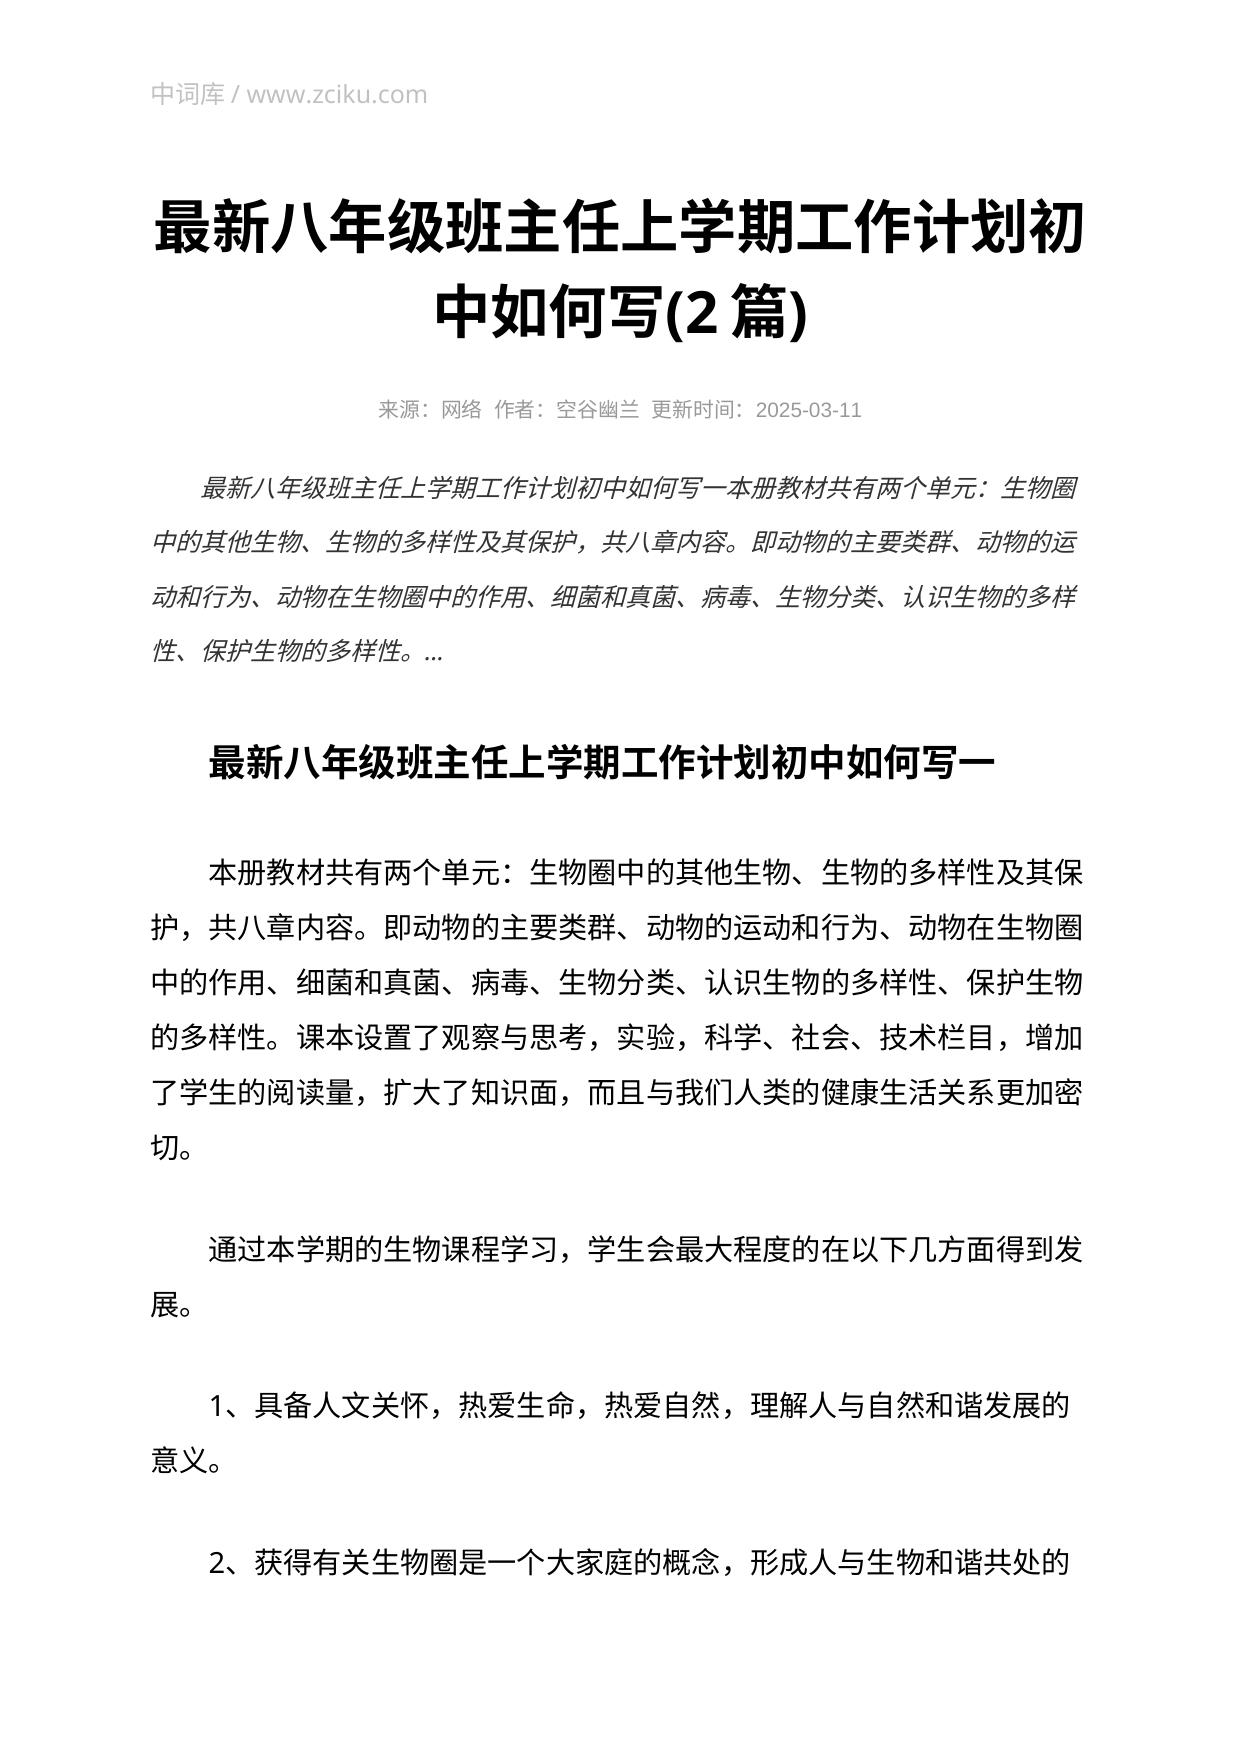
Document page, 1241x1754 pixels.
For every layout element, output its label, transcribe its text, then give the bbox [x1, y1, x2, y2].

text 本册教材共有两个单元：生物圈中的其他生物、生物的多样性及其保护，共八章内容。即动物的主要类群、动物的运动和行为、动物在生物圈中的作用、细菌和真菌、病毒、生物分类、认识生物的多样性、保护生物的多样性。课本设置了观察与思考，实验，科学、社会、技术栏目，增加了学生的阅读量，扩大了知识面，而且与我们人类的健康生活关系更加密切。 [150, 850, 1090, 1167]
text 来源：网络 作者：空谷幽兰 更新时间：2025-03-11 [150, 397, 1090, 421]
text 通过本学期的生物课程学习，学生会最大程度的在以下几方面得到发展。 [150, 1226, 1090, 1323]
text 最新八年级班主任上学期工作计划初中如何写一 [150, 733, 1090, 787]
subtitle 最新八年级班主任上学期工作计划初中如何写(2篇) [150, 181, 1090, 351]
text 最新八年级班主任上学期工作计划初中如何写一本册教材共有两个单元：生物圈中的其他生物、生物的多样性及其保护，共八章内容。即动物的主要类群、动物的运动和行为、动物在生物圈中的作用、细菌和真菌、病毒、生物分类、认识生物的多样性、保护生物的多样性。... [150, 468, 1090, 668]
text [150, 1540, 1090, 1582]
text 1、具备人文关怀，热爱生命，热爱自然，理解人与自然和谐发展的意义。 [150, 1383, 1090, 1480]
